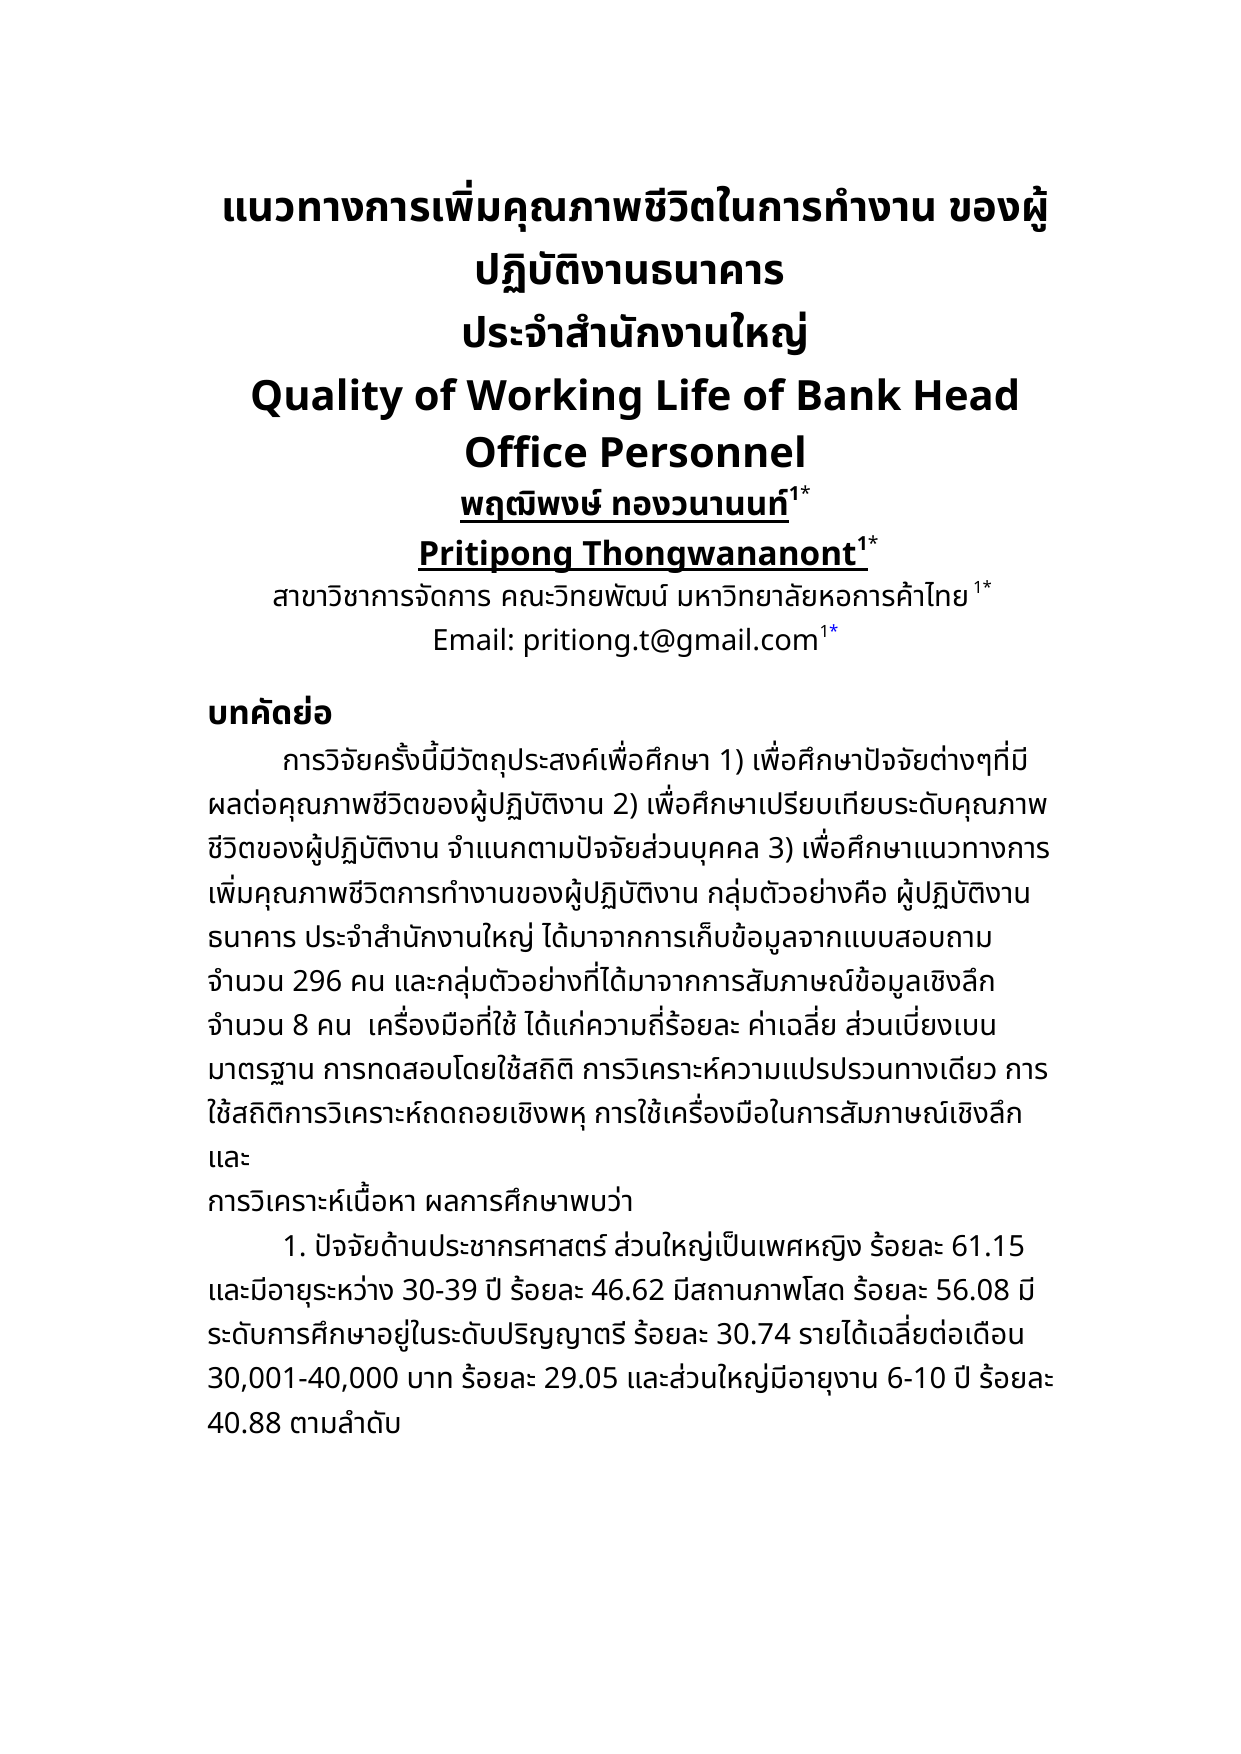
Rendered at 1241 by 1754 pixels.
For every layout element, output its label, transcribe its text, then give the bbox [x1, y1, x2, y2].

text พฤฒิพงษ์ ทองวนานนท์1* Pritipong Thongwananont1* สาขาวิชาการจัดการ คณะวิทยพัฒน์ มหาวิทยาลัยหอการค้าไทย1* Email: pritiong.t@gmail.com1* [207, 479, 1063, 659]
text Quality of Working Life of Bank Head Office Personnel [207, 366, 1063, 479]
text บทคัดย่อ [207, 689, 1063, 739]
text การวิจัยครั้งนี้มีวัตถุประสงค์เพื่อศึกษา 1) เพื่อศึกษาปัจจัยต่างๆที่มีผลต่อคุณภาพชีวิตของผู้ปฏิบัติงาน 2) เพื่อศึกษาเปรียบเทียบระดับคุณภาพชีวิตของผู้ปฏิบัติงาน จำแนกตามปัจจัยส่วนบุคคล 3) เพื่อศึกษาแนวทางการเพิ่มคุณภาพชีวิตการทำงานของผู้ปฏิบัติงาน กลุ่มตัวอย่างคือ ผู้ปฏิบัติงานธนาคาร ประจำสำนักงานใหญ่ ได้มาจากการเก็บข้อมูลจากแบบสอบถาม จำนวน 296 คน และกลุ่มตัวอย่างที่ได้มาจากการสัมภาษณ์ข้อมูลเชิงลึก จำนวน 8 คน เครื่องมือที่ใช้ ได้แก่ความถี่ร้อยละ ค่าเฉลี่ย ส่วนเบี่ยงเบนมาตรฐาน การทดสอบโดยใช้สถิติ การวิเคราะห์ความแปรปรวนทางเดียว การใช้สถิติการวิเคราะห์ถดถอยเชิงพหุ การใช้เครื่องมือในการสัมภาษณ์เชิงลึก และ การวิเคราะห์เนื้อหา ผลการศึกษาพบว่า [207, 739, 1063, 1225]
text แนวทางการเพิ่มคุณภาพชีวิตในการทำงาน ของผู้ปฏิบัติงานธนาคาร ประจำสำนักงานใหญ่ [207, 177, 1063, 366]
text 1. ปัจจัยด้านประชากรศาสตร์ ส่วนใหญ่เป็นเพศหญิง ร้อยละ 61.15 และมีอายุระหว่าง 30-39 ปี ร้อยละ 46.62 มีสถานภาพโสด ร้อยละ 56.08 มีระดับการศึกษาอยู่ในระดับปริญญาตรี ร้อยละ 30.74 รายได้เฉลี่ยต่อเดือน 30,001-40,000 บาท ร้อยละ 29.05 และส่วนใหญ่มีอายุงาน 6-10 ปี ร้อยละ 40.88 ตามลำดับ [207, 1225, 1063, 1446]
